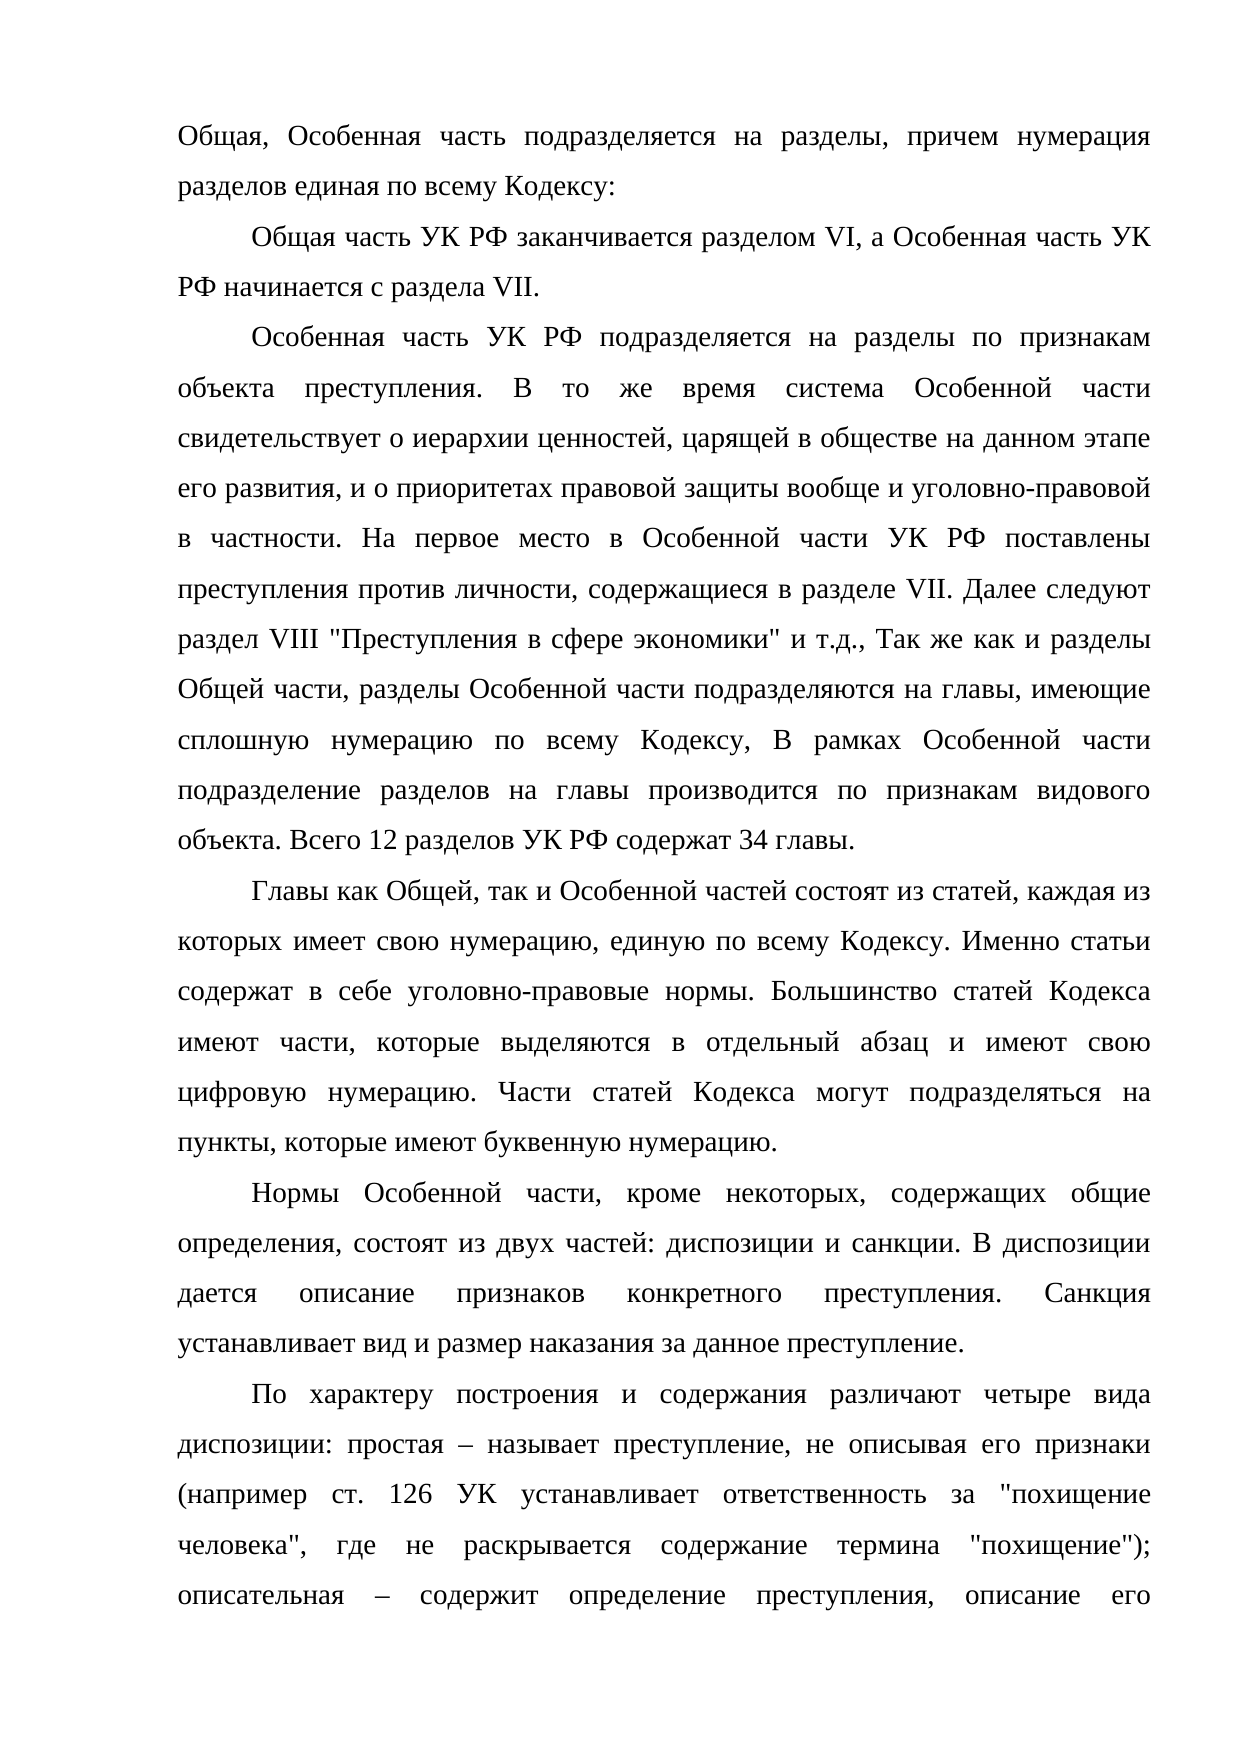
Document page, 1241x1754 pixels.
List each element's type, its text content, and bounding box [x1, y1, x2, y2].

text Общая часть УК РФ заканчивается разделом VI, а Особенная часть УК РФ начинается с раздела VII. [177, 219, 1152, 303]
text Нормы Особенной части, кроме некоторых, содержащих общие определения, состоят из двух частей: диспозиции и санкции. В диспозиции дается описание признаков конкретного преступления. Санкция устанавливает вид и размер наказания за данное преступление. [177, 1175, 1152, 1359]
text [177, 1376, 1152, 1611]
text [177, 118, 1152, 202]
text Главы как Общей, так и Особенной частей состоят из статей, каждая из которых имеет свою нумерацию, единую по всему Кодексу. Именно статьи содержат в себе уголовно-правовые нормы. Большинство статей Кодекса имеют части, которые выделяются в отдельный абзац и имеют свою цифровую нумерацию. Части статей Кодекса могут подразделяться на пункты, которые имеют буквенную нумерацию. [177, 873, 1152, 1158]
text Особенная часть УК РФ подразделяется на разделы по признакам объекта преступления. В то же время система Особенной части свидетельствует о иерархии ценностей, царящей в обществе на данном этапе его развития, и о приоритетах правовой защиты вообще и уголовно-правовой в частности. На первое место в Особенной части УК РФ поставлены преступления против личности, содержащиеся в разделе VII. Далее следуют раздел VIII "Преступления в сфере экономики" и т.д., Так же как и разделы Общей части, разделы Особенной части подразделяются на главы, имеющие сплошную нумерацию по всему Кодексу, В рамках Особенной части подразделение разделов на главы производится по признакам видового объекта. Всего 12 разделов УК РФ содержат 34 главы. [177, 319, 1152, 856]
